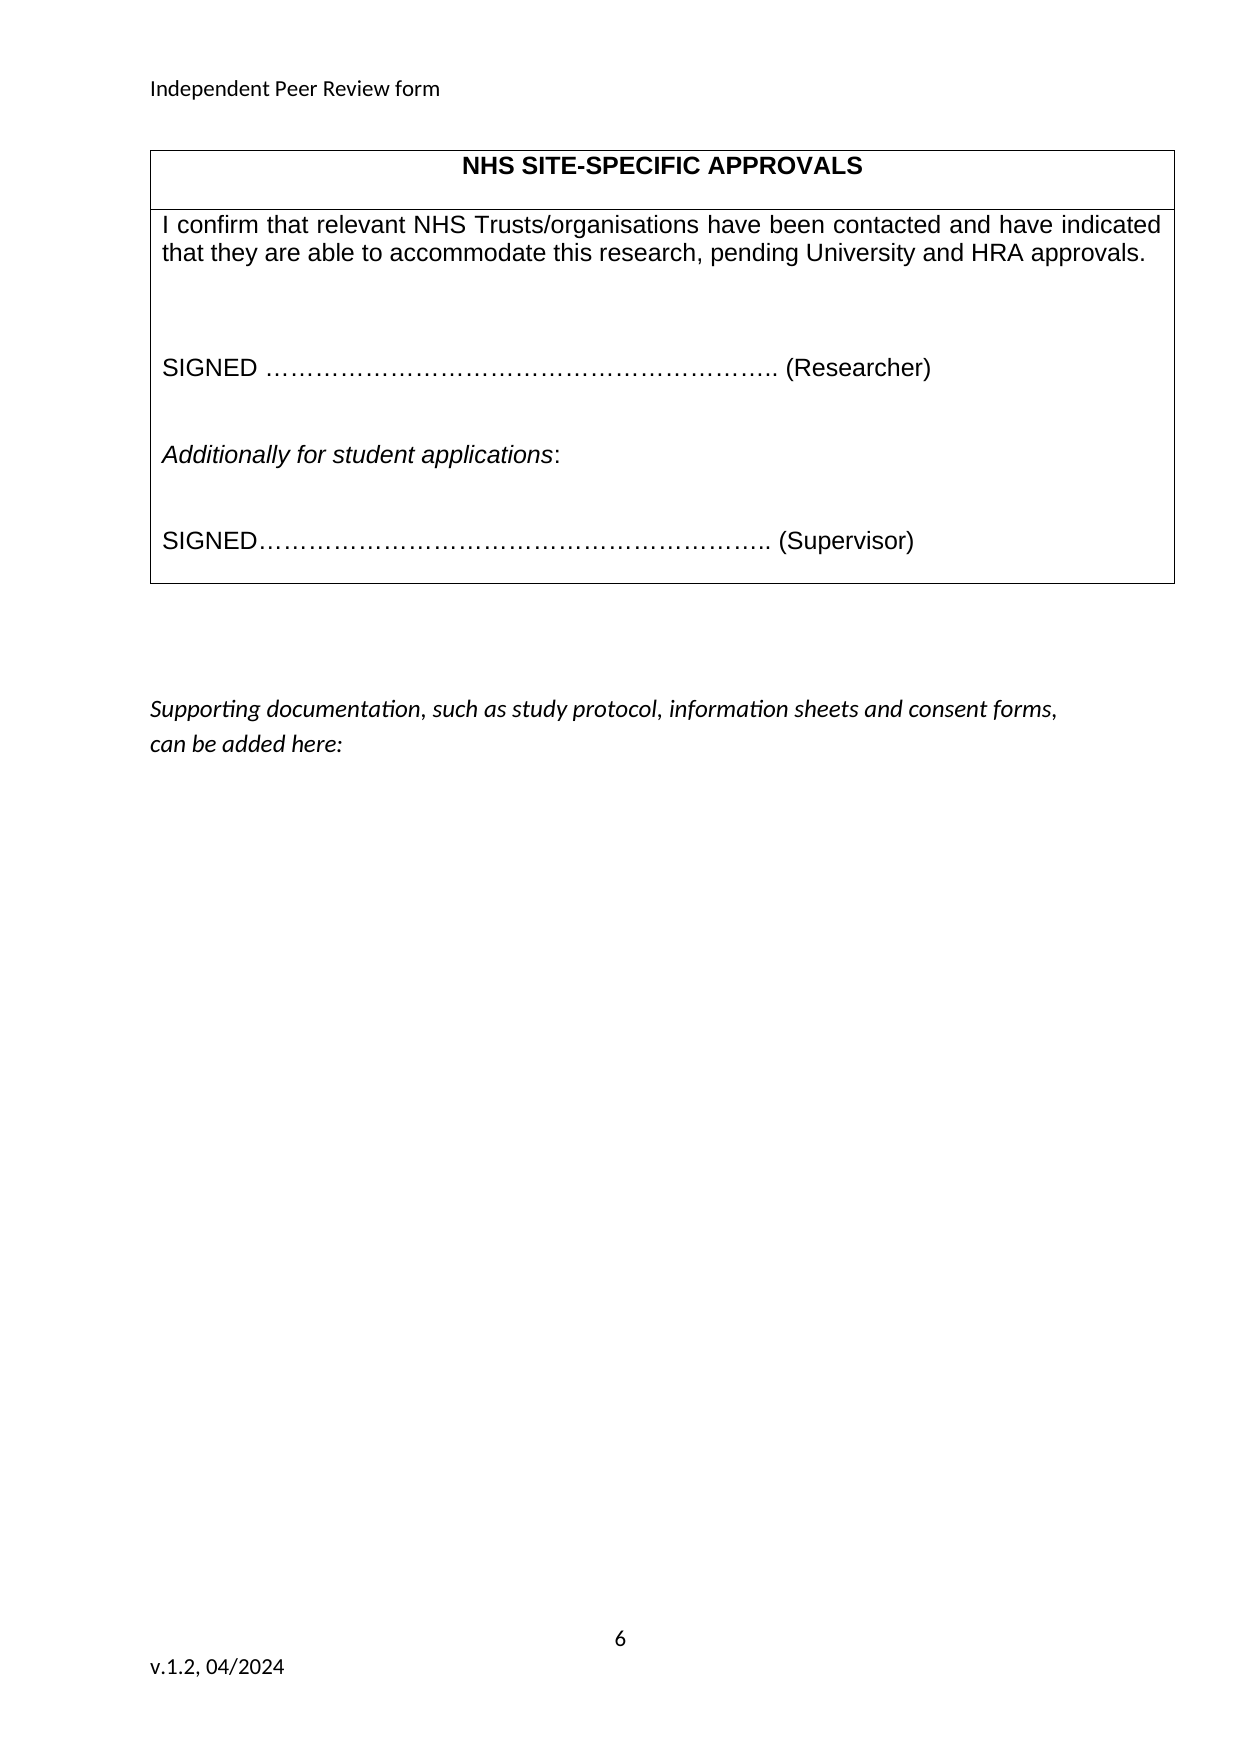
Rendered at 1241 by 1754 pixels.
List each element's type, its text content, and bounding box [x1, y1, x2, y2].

table_cell I confirm that relevant NHS Trusts/organisations have been contacted and have indicated that they are able to accommodate this research, pending University and HRA approvals. SIGNED …………………………………………………….. (Researcher) Additionally for student applications: SIGNED…………………………………………………….. (Supervisor) [151, 210, 1174, 583]
table_header NHS SITE-SPECIFIC APPROVALS [151, 151, 1174, 208]
text Supporting documentation, such as study protocol, information sheets and consent forms, can be added here: [150, 693, 1090, 759]
